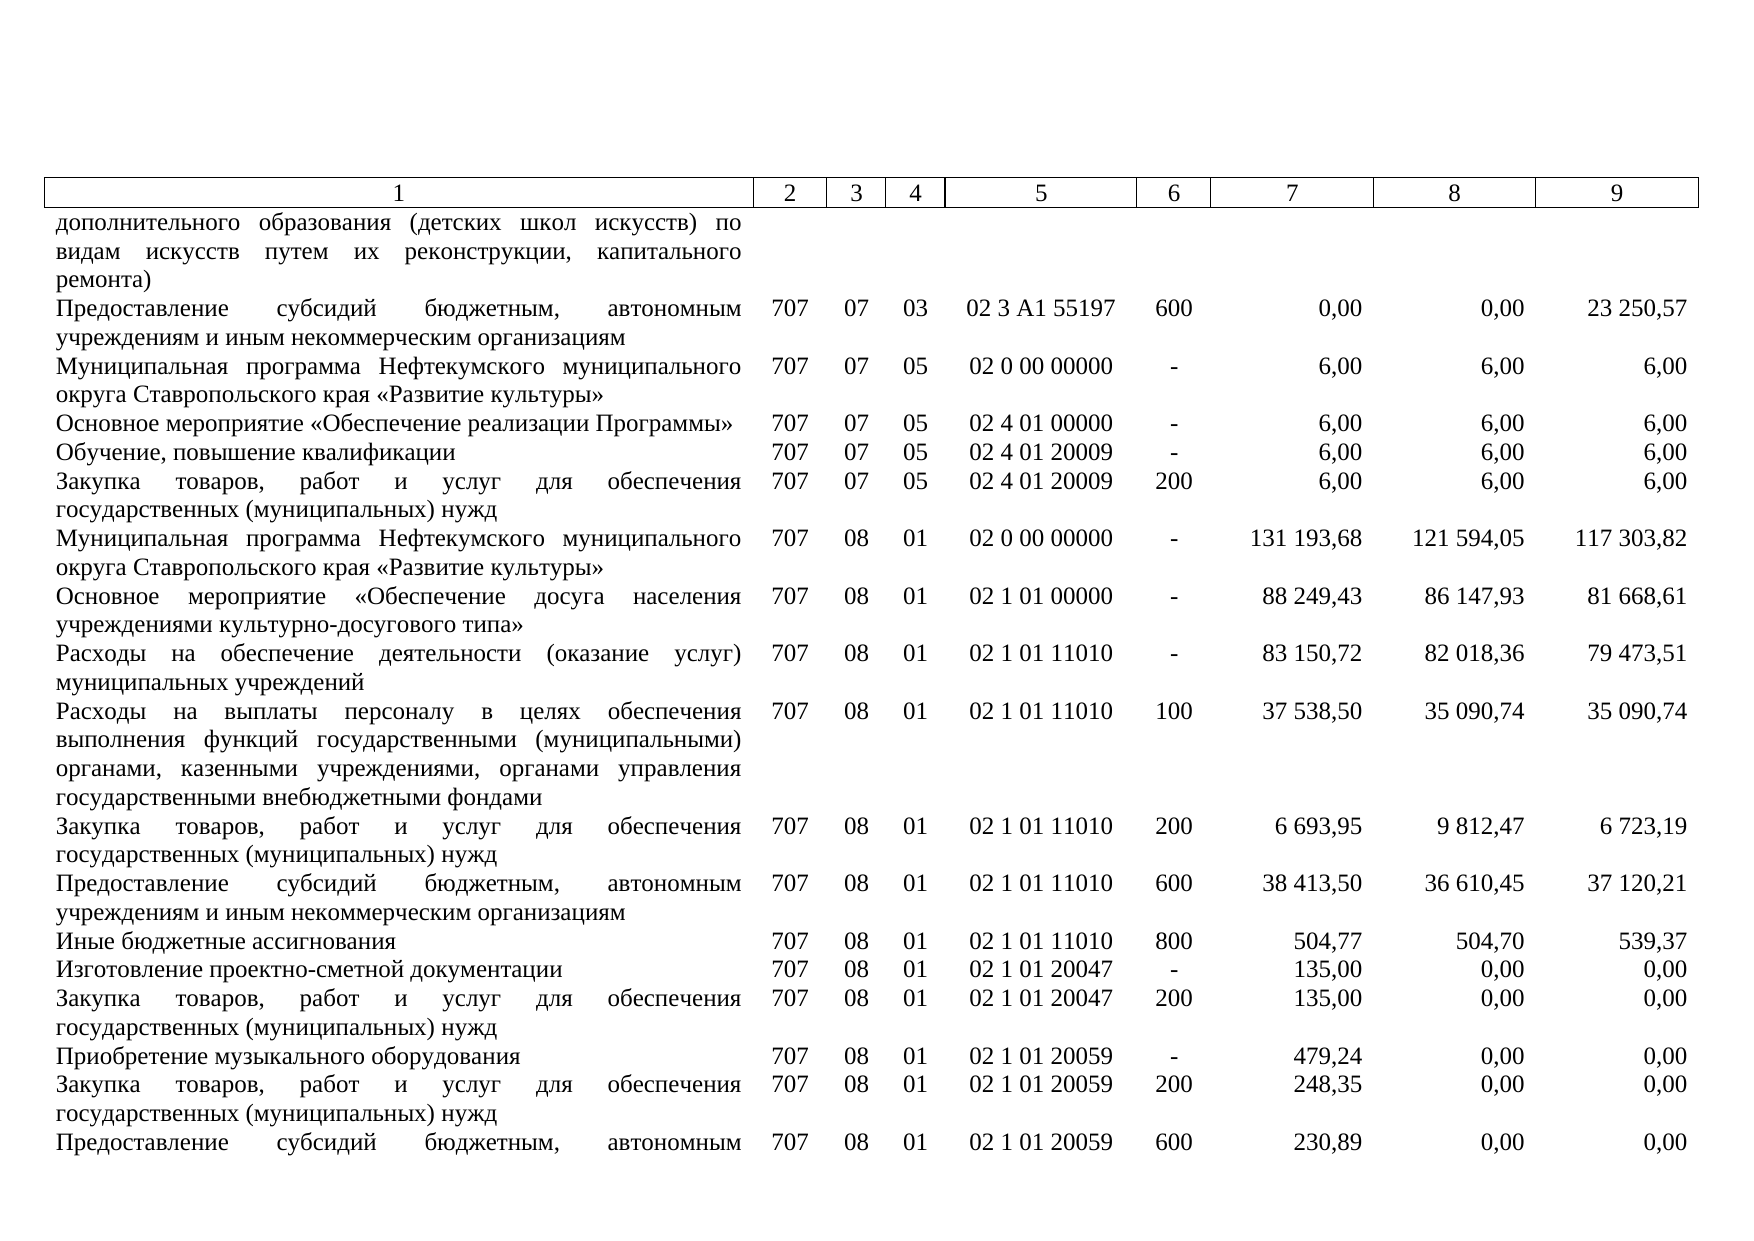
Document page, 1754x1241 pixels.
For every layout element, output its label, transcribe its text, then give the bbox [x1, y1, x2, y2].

table_header 2 [754, 178, 826, 207]
table_header 3 [827, 178, 885, 207]
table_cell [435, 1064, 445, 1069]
table_header 8 [1374, 178, 1535, 207]
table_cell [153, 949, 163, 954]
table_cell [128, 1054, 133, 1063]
table_header 9 [1536, 178, 1698, 207]
table_header 4 [886, 178, 944, 207]
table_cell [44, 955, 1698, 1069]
table_header 1 [45, 178, 753, 207]
table_header 7 [1211, 178, 1373, 207]
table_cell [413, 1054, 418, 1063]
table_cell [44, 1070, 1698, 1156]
table_header 5 [946, 178, 1136, 207]
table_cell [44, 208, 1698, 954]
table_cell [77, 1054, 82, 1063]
table_header 6 [1137, 178, 1210, 207]
